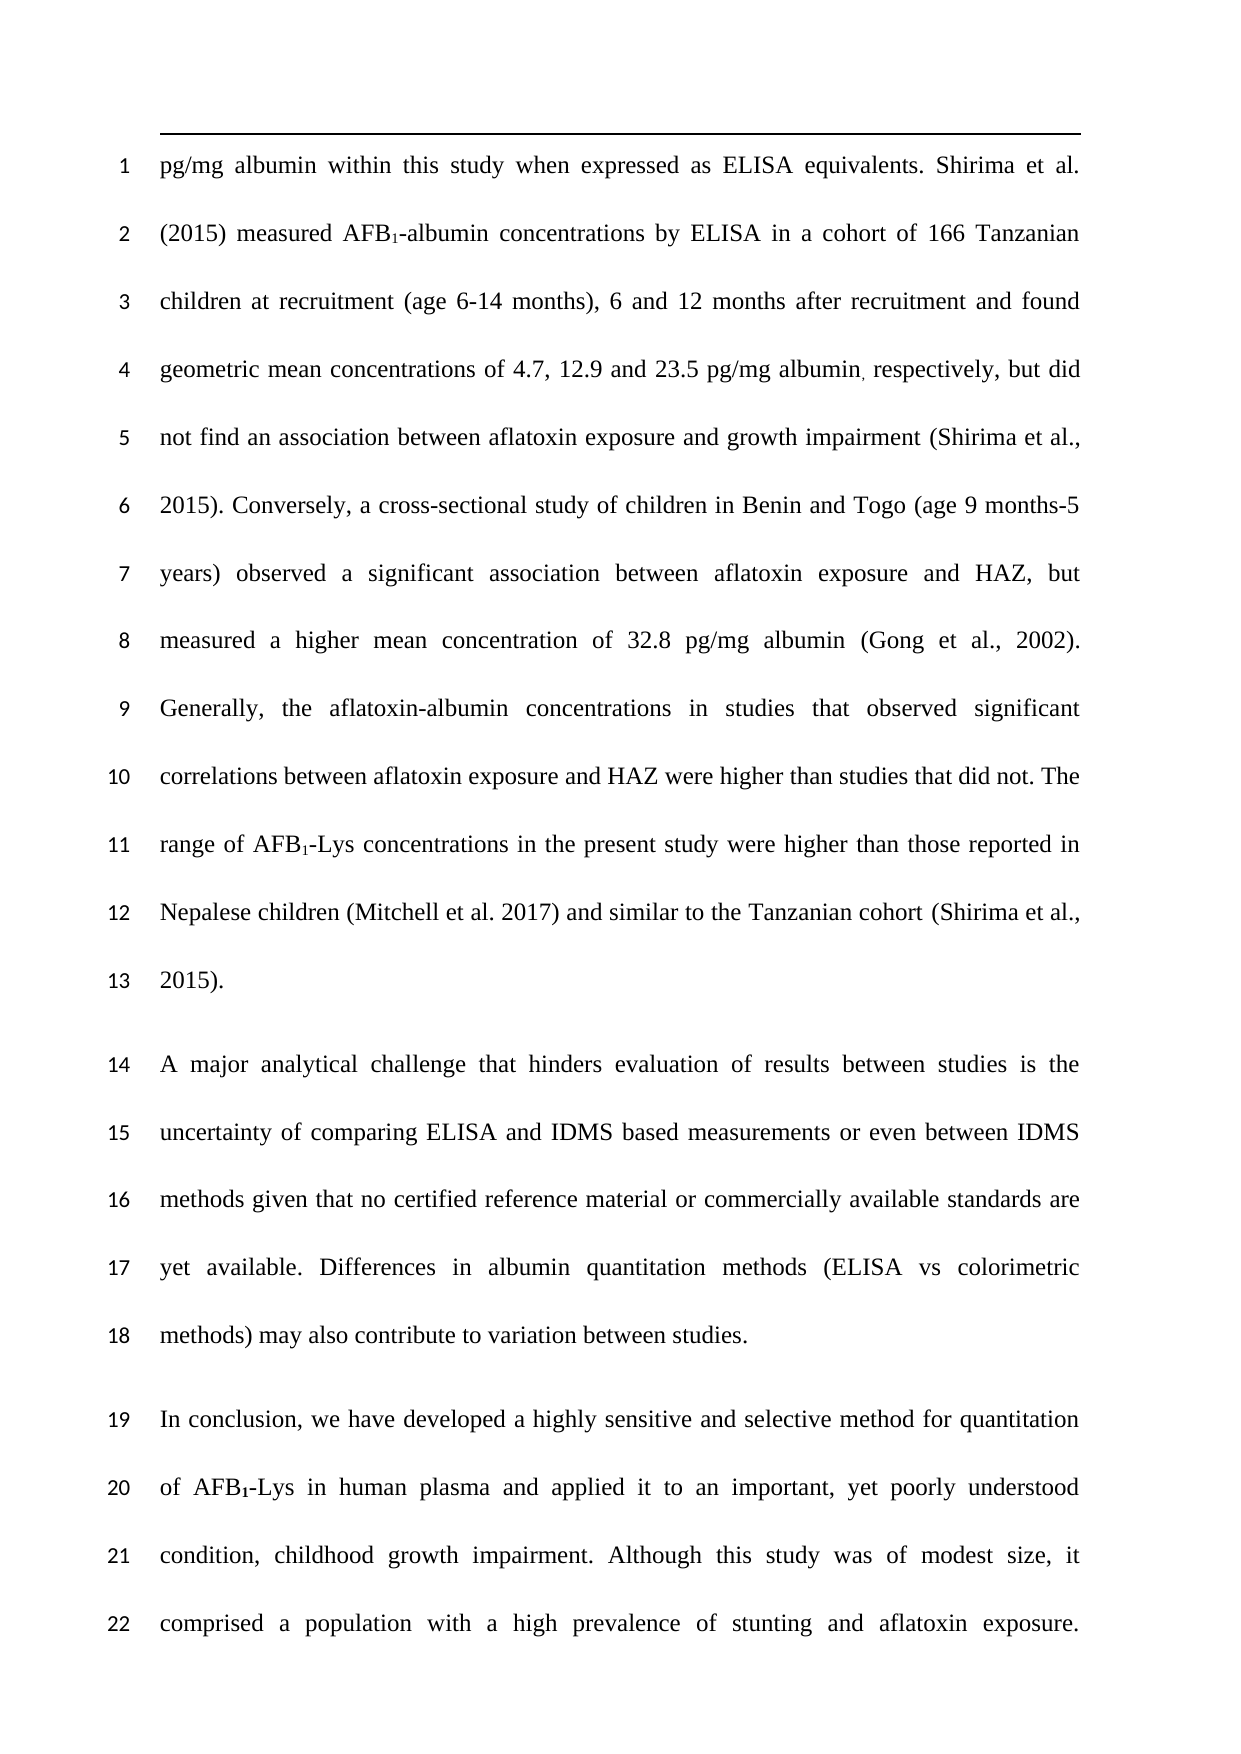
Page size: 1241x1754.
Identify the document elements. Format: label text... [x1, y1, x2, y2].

text A major analytical challenge that hinders evaluation of results between studies is the uncertainty of comparing ELISA and IDMS based measurements or even between IDMS methods given that no certified reference material or commercially available standards are yet available. Differences in albumin quantitation methods (ELISA vs colorimetric methods) may also contribute to variation between studies. [159, 1046, 1081, 1352]
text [159, 148, 1081, 997]
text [159, 1401, 1081, 1639]
